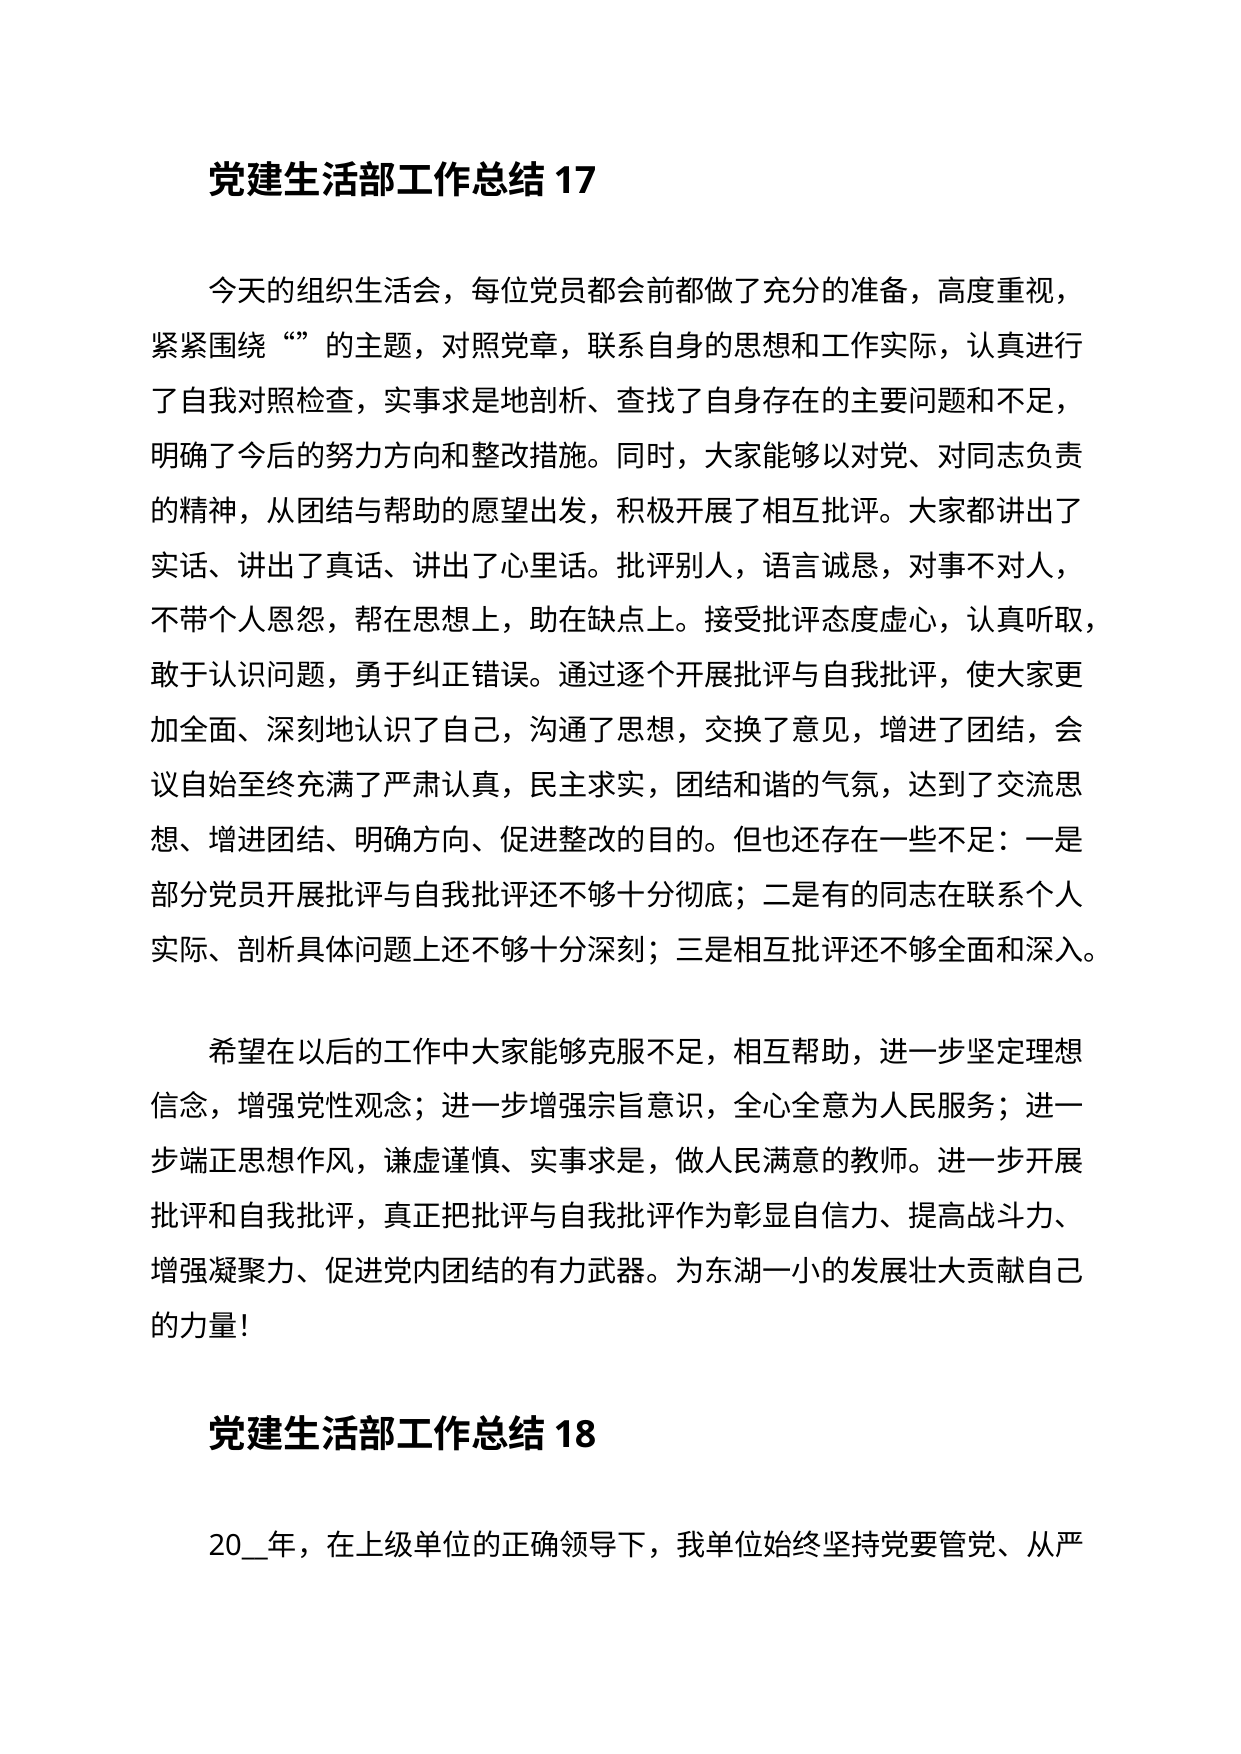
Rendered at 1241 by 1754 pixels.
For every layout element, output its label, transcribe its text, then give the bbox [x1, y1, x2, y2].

text 今天的组织生活会，每位党员都会前都做了充分的准备，高度重视，紧紧围绕“”的主题，对照党章，联系自身的思想和工作实际，认真进行了自我对照检查，实事求是地剖析、查找了自身存在的主要问题和不足，明确了今后的努力方向和整改措施。同时，大家能够以对党、对同志负责的精神，从团结与帮助的愿望出发，积极开展了相互批评。大家都讲出了实话、讲出了真话、讲出了心里话。批评别人，语言诚恳，对事不对人，不带个人恩怨，帮在思想上，助在缺点上。接受批评态度虚心，认真听取，敢于认识问题，勇于纠正错误。通过逐个开展批评与自我批评，使大家更加全面、深刻地认识了自己，沟通了思想，交换了意见，增进了团结，会议自始至终充满了严肃认真，民主求实，团结和谐的气氛，达到了交流思想、增进团结、明确方向、促进整改的目的。但也还存在一些不足：一是部分党员开展批评与自我批评还不够十分彻底；二是有的同志在联系个人实际、剖析具体问题上还不够十分深刻；三是相互批评还不够全面和深入。 [150, 268, 1090, 969]
text 党建生活部工作总结17 [150, 150, 1090, 204]
text 希望在以后的工作中大家能够克服不足，相互帮助，进一步坚定理想信念，增强党性观念；进一步增强宗旨意识，全心全意为人民服务；进一步端正思想作风，谦虚谨慎、实事求是，做人民满意的教师。进一步开展批评和自我批评，真正把批评与自我批评作为彰显自信力、提高战斗力、增强凝聚力、促进党内团结的有力武器。为东湖一小的发展壮大贡献自己的力量！ [150, 1028, 1090, 1345]
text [150, 1522, 1090, 1564]
text 党建生活部工作总结18 [150, 1404, 1090, 1459]
